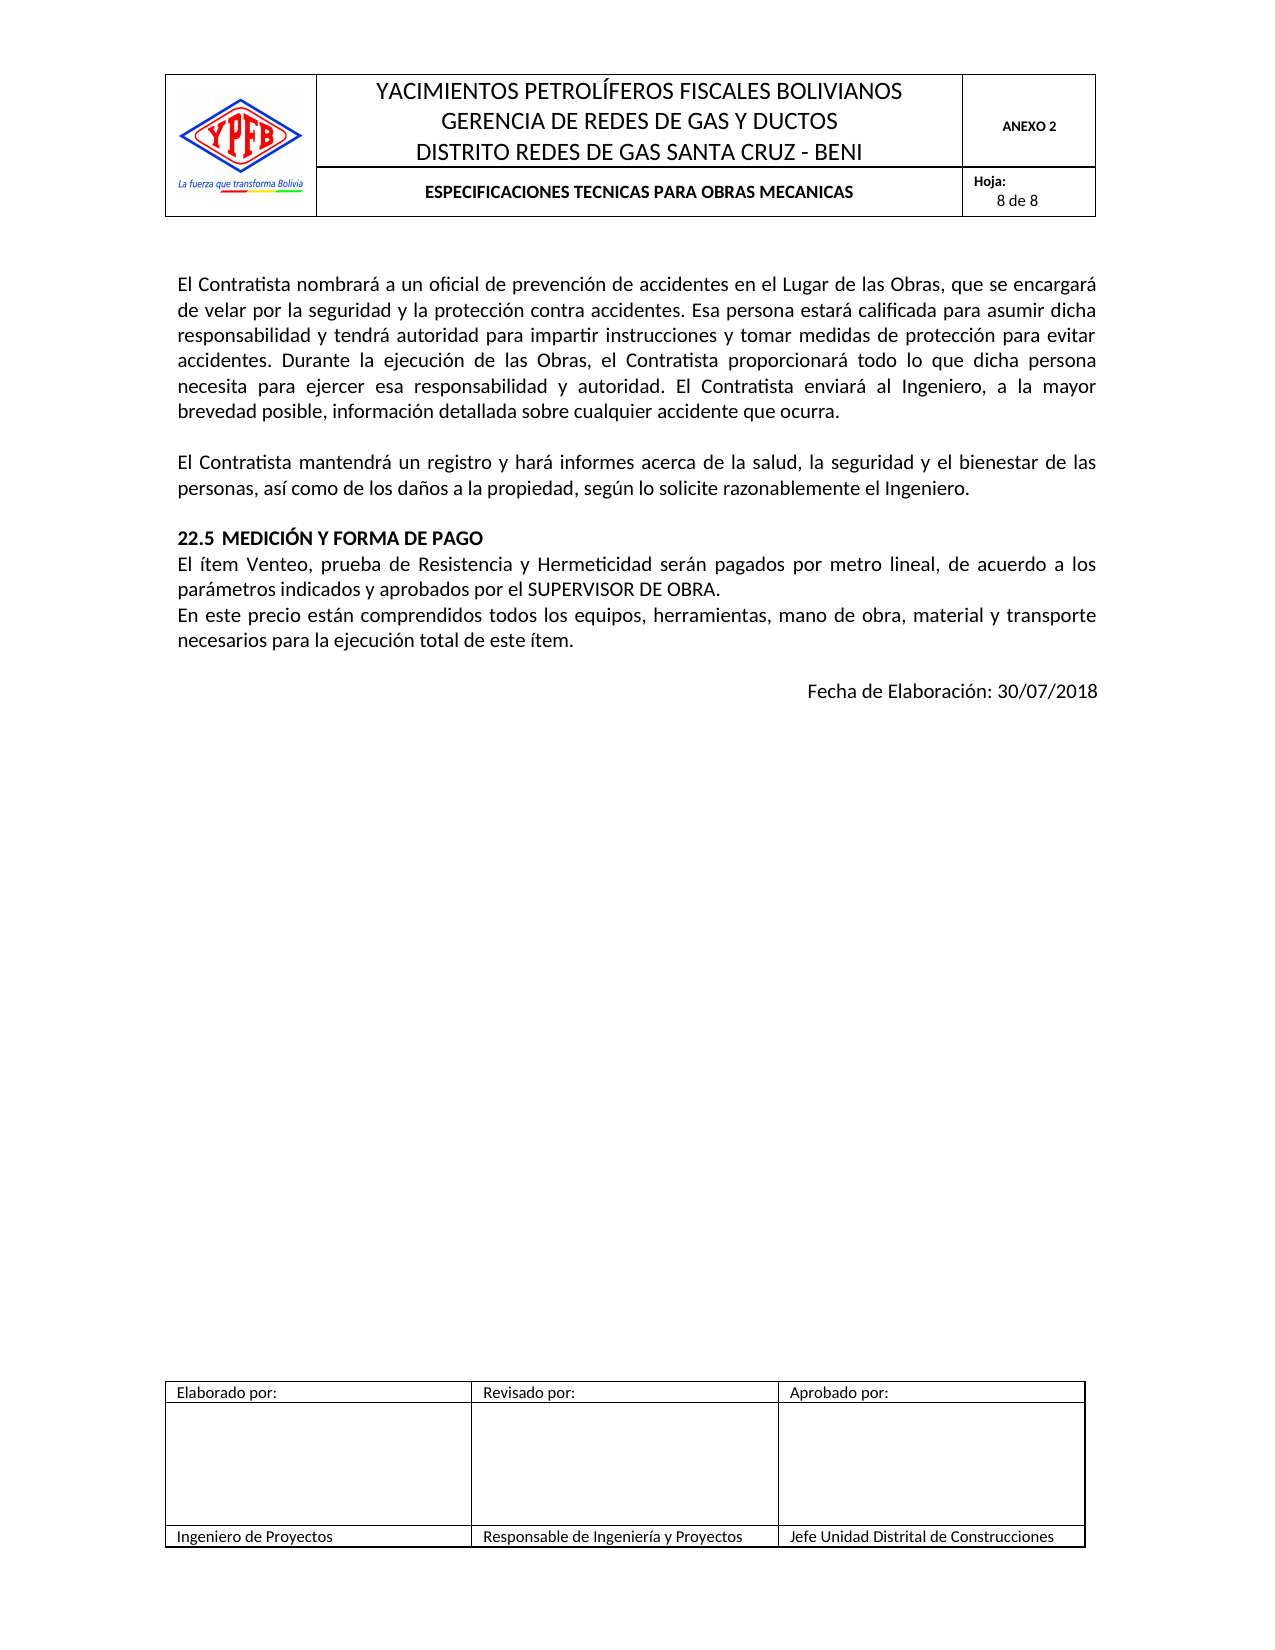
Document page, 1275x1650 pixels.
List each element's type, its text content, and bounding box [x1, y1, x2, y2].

picture [176, 93, 304, 198]
list El ítem Venteo, prueba de Resistencia y Hermeticidad serán pagados por metro lineal, de acuerdo a los parámetros indicados y aprobados por el SUPERVISOR DE OBRA. [177, 551, 1098, 602]
text Fecha de Elaboración: 30/07/2018 [177, 678, 1098, 703]
text El Contratista mantendrá un registro y hará informes acerca de la salud, la seguridad y el bienestar de las personas, así como de los daños a la propiedad, según lo solicite razonablemente el Ingeniero. [177, 449, 1098, 500]
text El Contratista nombrará a un oficial de prevención de accidentes en el Lugar de las Obras, que se encargará de velar por la seguridad y la protección contra accidentes. Esa persona estará calificada para asumir dicha responsabilidad y tendrá autoridad para impartir instrucciones y tomar medidas de protección para evitar accidentes. Durante la ejecución de las Obras, el Contratista proporcionará todo lo que dicha persona necesita para ejercer esa responsabilidad y autoridad. El Contratista enviará al Ingeniero, a la mayor brevedad posible, información detallada sobre cualquier accidente que ocurra. [177, 271, 1098, 424]
list MEDICIÓN Y FORMA DE PAGO [177, 526, 1098, 551]
text En este precio están comprendidos todos los equipos, herramientas, mano de obra, material y transporte necesarios para la ejecución total de este ítem. [177, 602, 1098, 653]
